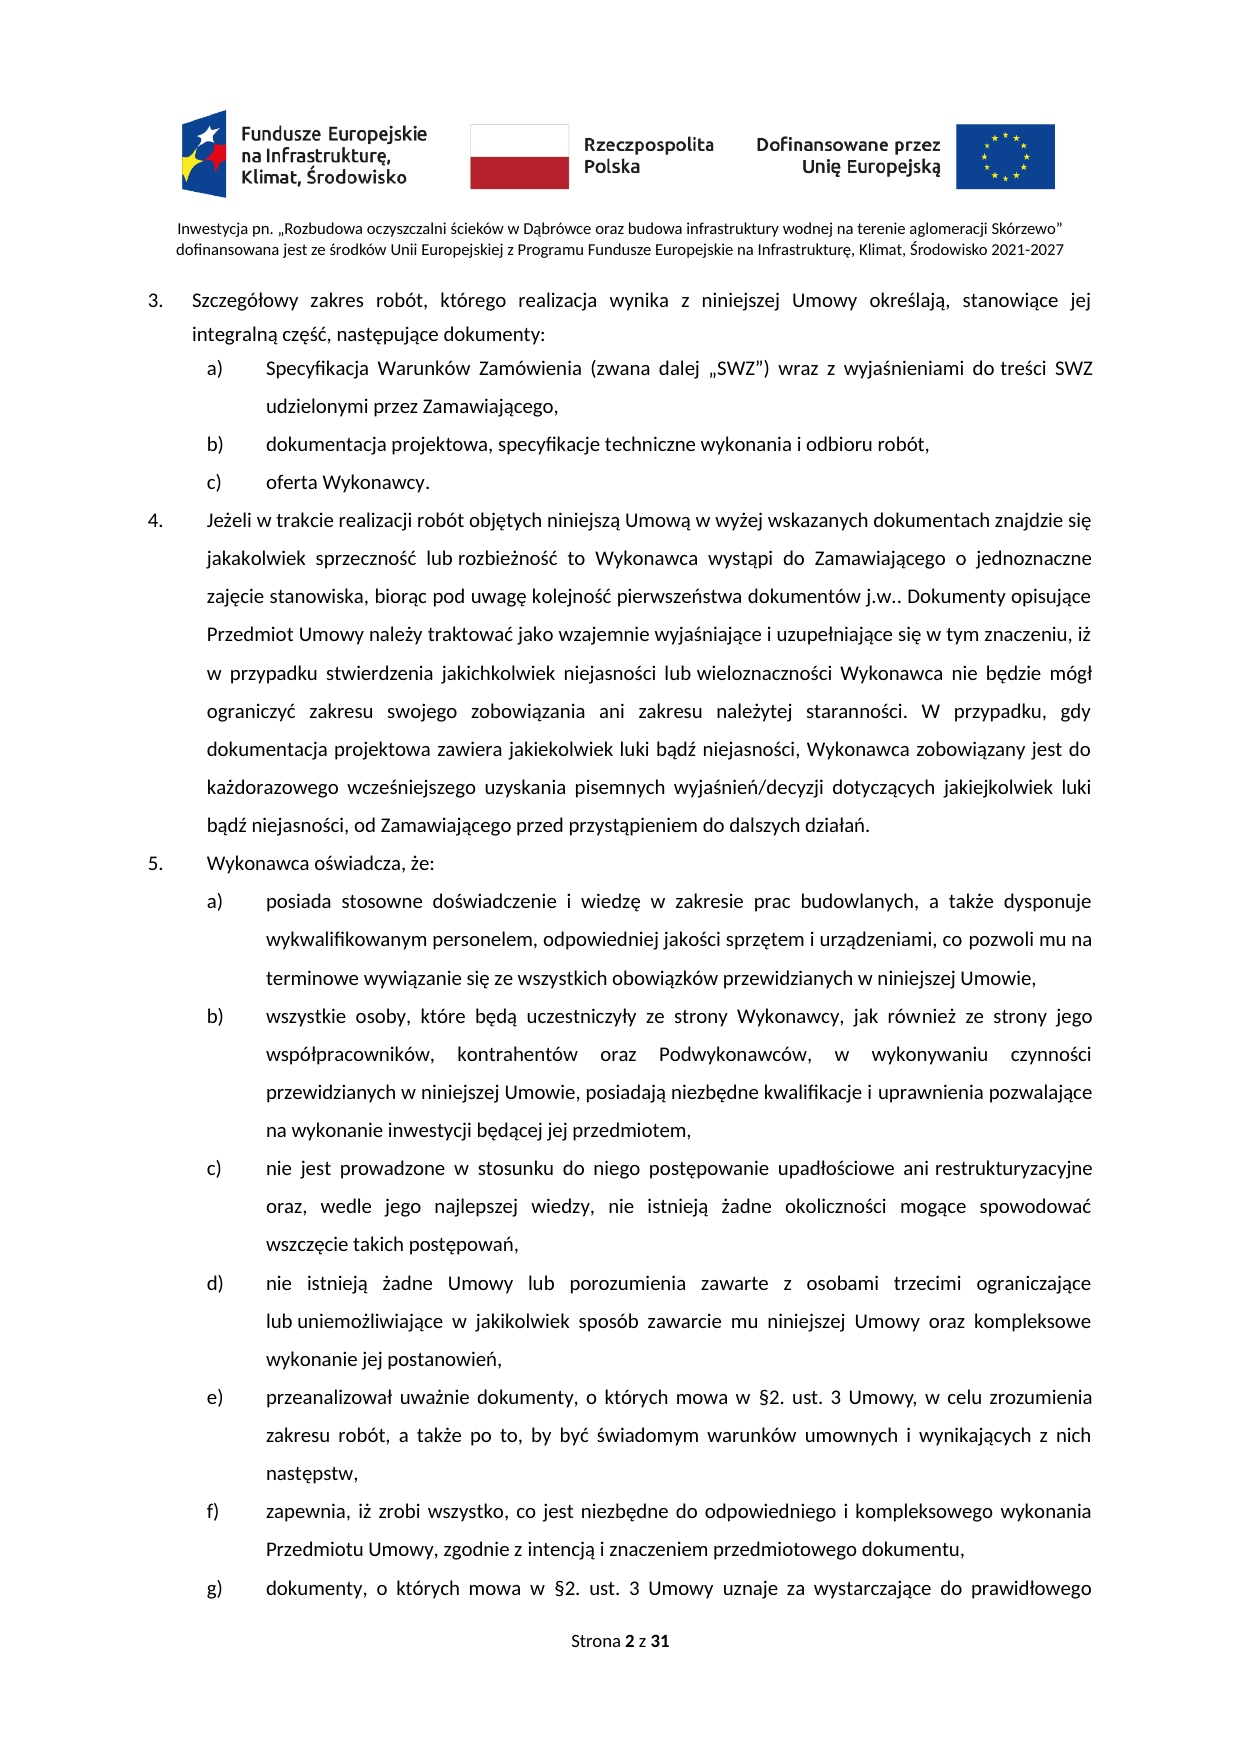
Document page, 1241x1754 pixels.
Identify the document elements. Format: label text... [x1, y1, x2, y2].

list posiada stosowne doświadczenie i wiedzę w zakresie prac budowlanych, a także dysponuje wykwalifikowanym personelem, odpowiedniej jakości sprzętem i urządzeniami, co pozwoli mu na terminowe wywiązanie się ze wszystkich obowiązków przewidzianych w niniejszej Umowie, [207, 888, 1093, 990]
text 4. Jeżeli w trakcie realizacji robót objętych niniejszą Umową w wyżej wskazanych dokumentach znajdzie się jakakolwiek sprzeczność lub rozbieżność to Wykonawca wystąpi do Zamawiającego o jednoznaczne zajęcie stanowiska, biorąc pod uwagę kolejność pierwszeństwa dokumentów j.w.. Dokumenty opisujące Przedmiot Umowy należy traktować jako wzajemnie wyjaśniające i uzupełniające się w tym znaczeniu, iż w przypadku stwierdzenia jakichkolwiek niejasności lub wieloznaczności Wykonawca nie będzie mógł ograniczyć zakresu swojego zobowiązania ani zakresu należytej staranności. W przypadku, gdy dokumentacja projektowa zawiera jakiekolwiek luki bądź niejasności, Wykonawca zobowiązany jest do każdorazowego wcześniejszego uzyskania pisemnych wyjaśnień/decyzji dotyczących jakiejkolwiek luki bądź niejasności, od Zamawiającego przed przystąpieniem do dalszych działań. [148, 507, 1093, 838]
list dokumentacja projektowa, specyfikacje techniczne wykonania i odbioru robót, [207, 431, 1093, 456]
list wszystkie osoby, które będą uczestniczyły ze strony Wykonawcy, jak również ze strony jego współpracowników, kontrahentów oraz Podwykonawców, w wykonywaniu czynności przewidzianych w niniejszej Umowie, posiadają niezbędne kwalifikacje i uprawnienia pozwalające na wykonanie inwestycji będącej jej przedmiotem, [207, 1003, 1093, 1143]
list zapewnia, iż zrobi wszystko, co jest niezbędne do odpowiedniego i kompleksowego wykonania Przedmiotu Umowy, zgodnie z intencją i znaczeniem przedmiotowego dokumentu, [207, 1498, 1093, 1562]
list Szczegółowy zakres robót, którego realizacja wynika z niniejszej Umowy określają, stanowiące jej integralną część, następujące dokumenty: [148, 287, 1093, 346]
picture [159, 88, 1082, 219]
list Specyfikacja Warunków Zamówienia (zwana dalej „SWZ”) wraz z wyjaśnieniami do treści SWZ udzielonymi przez Zamawiającego, [207, 355, 1093, 418]
list przeanalizował uważnie dokumenty, o których mowa w §2. ust. 3 Umowy, w celu zrozumienia zakresu robót, a także po to, by być świadomym warunków umownych i wynikających z nich następstw, [207, 1384, 1093, 1486]
text 5. Wykonawca oświadcza, że: [148, 850, 1093, 876]
list oferta Wykonawcy. [207, 469, 1093, 494]
list nie jest prowadzone w stosunku do niego postępowanie upadłościowe ani restrukturyzacyjne oraz, wedle jego najlepszej wiedzy, nie istnieją żadne okoliczności mogące spowodować wszczęcie takich postępowań, [207, 1155, 1093, 1257]
list nie istnieją żadne Umowy lub porozumienia zawarte z osobami trzecimi ograniczające lub uniemożliwiające w jakikolwiek sposób zawarcie mu niniejszej Umowy oraz kompleksowe wykonanie jej postanowień, [207, 1270, 1093, 1371]
